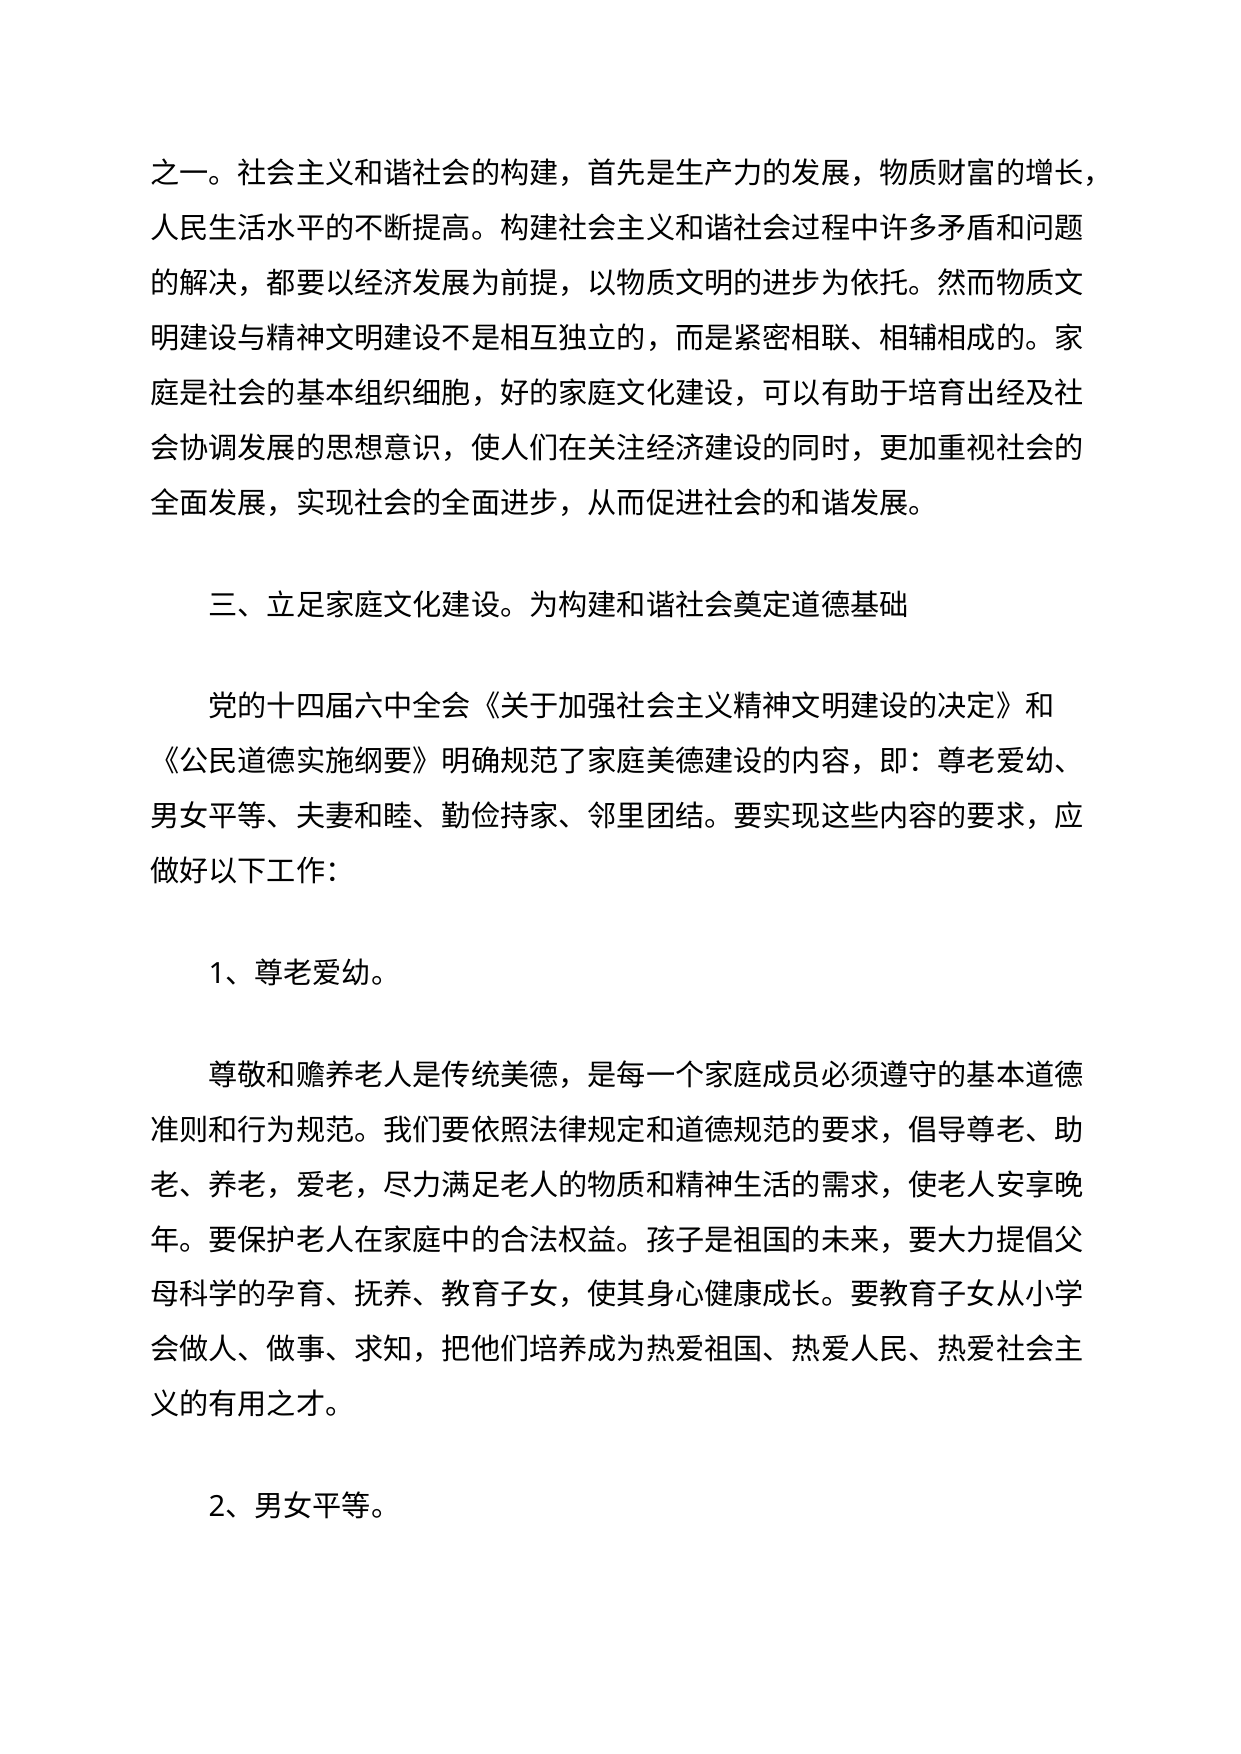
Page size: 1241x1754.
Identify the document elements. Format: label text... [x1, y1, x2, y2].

text 2、男女平等。 [150, 1482, 1090, 1525]
text 1、尊老爱幼。 [150, 949, 1090, 992]
text 三、立足家庭文化建设。为构建和谐社会奠定道德基础 [150, 581, 1090, 623]
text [150, 150, 1090, 522]
text 尊敬和赡养老人是传统美德，是每一个家庭成员必须遵守的基本道德准则和行为规范。我们要依照法律规定和道德规范的要求，倡导尊老、助老、养老，爱老，尽力满足老人的物质和精神生活的需求，使老人安享晚年。要保护老人在家庭中的合法权益。孩子是祖国的未来，要大力提倡父母科学的孕育、抚养、教育子女，使其身心健康成长。要教育子女从小学会做人、做事、求知，把他们培养成为热爱祖国、热爱人民、热爱社会主义的有用之才。 [150, 1051, 1090, 1423]
text 党的十四届六中全会《关于加强社会主义精神文明建设的决定》和《公民道德实施纲要》明确规范了家庭美德建设的内容，即：尊老爱幼、男女平等、夫妻和睦、勤俭持家、邻里团结。要实现这些内容的要求，应做好以下工作： [150, 683, 1090, 890]
